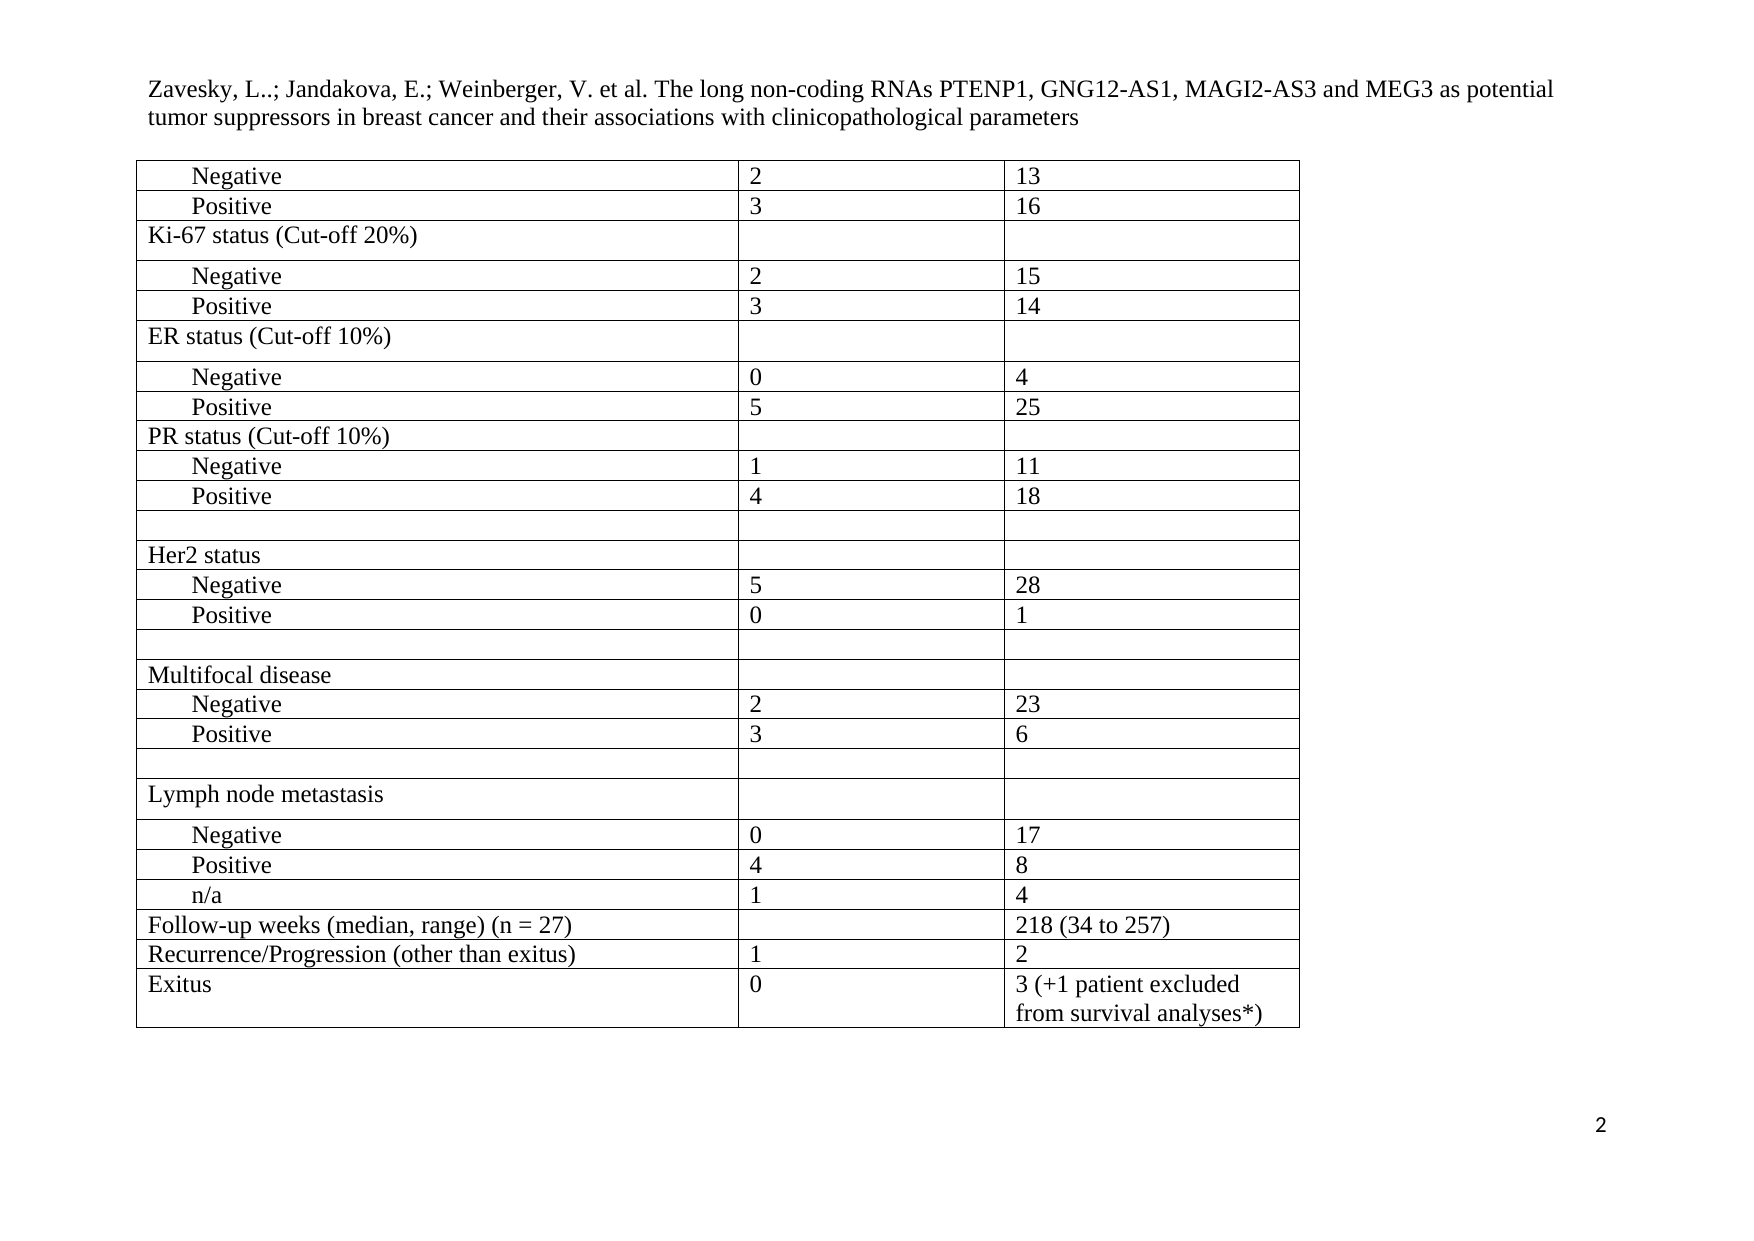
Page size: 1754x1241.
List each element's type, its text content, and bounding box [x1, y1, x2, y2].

table_cell 13 [1005, 161, 1299, 190]
table_cell ER status (Cut-off 10%) [137, 321, 738, 361]
table_cell Multifocal disease [137, 660, 738, 688]
table_cell 3 [739, 719, 1004, 748]
table_cell Negative [137, 690, 738, 718]
table_cell 4 [1005, 362, 1299, 391]
table_cell n/a [137, 880, 738, 909]
table_cell Negative [137, 161, 738, 190]
table_cell [1005, 511, 1299, 539]
table_cell [137, 630, 738, 659]
table_cell 1 [1005, 600, 1299, 629]
table_cell 14 [1005, 291, 1299, 320]
table_cell [1005, 749, 1299, 778]
table_cell [739, 660, 1004, 688]
table_cell 2 [1005, 940, 1299, 968]
table_cell 4 [1005, 880, 1299, 909]
table_cell 0 [739, 600, 1004, 629]
table_cell [739, 421, 1004, 450]
table_cell 0 [739, 362, 1004, 391]
table_cell [1005, 779, 1299, 819]
table_cell 3 (+1 patient excluded from survival analyses*) [1005, 969, 1299, 1027]
table_cell 218 (34 to 257) [1005, 910, 1299, 938]
table_cell [1005, 321, 1299, 361]
table_cell [739, 630, 1004, 659]
table_cell Ki-67 status (Cut-off 20%) [137, 221, 738, 260]
table_cell 4 [739, 850, 1004, 879]
table_cell Positive [137, 291, 738, 320]
table_cell 2 [739, 690, 1004, 718]
table_cell Lymph node metastasis [137, 779, 738, 819]
table_cell [739, 910, 1004, 938]
table_cell 15 [1005, 261, 1299, 290]
table_cell [739, 779, 1004, 819]
table_cell 17 [1005, 820, 1299, 849]
table_cell Her2 status [137, 541, 738, 569]
table_cell 6 [1005, 719, 1299, 748]
table_cell 5 [739, 392, 1004, 420]
table_cell Negative [137, 451, 738, 480]
table_cell 5 [739, 570, 1004, 599]
table_cell 8 [1005, 850, 1299, 879]
table_cell 25 [1005, 392, 1299, 420]
table_cell [739, 511, 1004, 539]
table_cell 2 [739, 261, 1004, 290]
table_cell 3 [739, 291, 1004, 320]
table_cell Recurrence/Progression (other than exitus) [137, 940, 738, 968]
table_cell 18 [1005, 481, 1299, 510]
table_cell Positive [137, 392, 738, 420]
table_cell [739, 221, 1004, 260]
table_cell 0 [739, 820, 1004, 849]
table_cell [1005, 541, 1299, 569]
table_cell 1 [739, 451, 1004, 480]
table_cell Positive [137, 191, 738, 219]
table_cell Positive [137, 850, 738, 879]
table_cell [739, 749, 1004, 778]
table_cell 16 [1005, 191, 1299, 219]
table_cell Negative [137, 820, 738, 849]
table_cell Exitus [137, 969, 738, 1027]
table_cell 11 [1005, 451, 1299, 480]
table_cell Positive [137, 481, 738, 510]
table_cell Follow-up weeks (median, range) (n = 27) [137, 910, 738, 938]
table_cell [137, 749, 738, 778]
table_cell [1005, 660, 1299, 688]
table_cell Negative [137, 261, 738, 290]
table_cell Positive [137, 719, 738, 748]
table_cell 3 [739, 191, 1004, 219]
table_cell [137, 511, 738, 539]
table_cell [1005, 421, 1299, 450]
table_cell Positive [137, 600, 738, 629]
table_cell 4 [739, 481, 1004, 510]
table_cell [1005, 630, 1299, 659]
table_cell 28 [1005, 570, 1299, 599]
table_cell 1 [739, 940, 1004, 968]
table_cell Negative [137, 570, 738, 599]
table_cell [739, 541, 1004, 569]
table_cell 0 [739, 969, 1004, 1027]
table_cell Negative [137, 362, 738, 391]
table_cell 2 [739, 161, 1004, 190]
table_cell PR status (Cut-off 10%) [137, 421, 738, 450]
table_cell [739, 321, 1004, 361]
table_cell 23 [1005, 690, 1299, 718]
table_cell 1 [739, 880, 1004, 909]
table_cell [1005, 221, 1299, 260]
